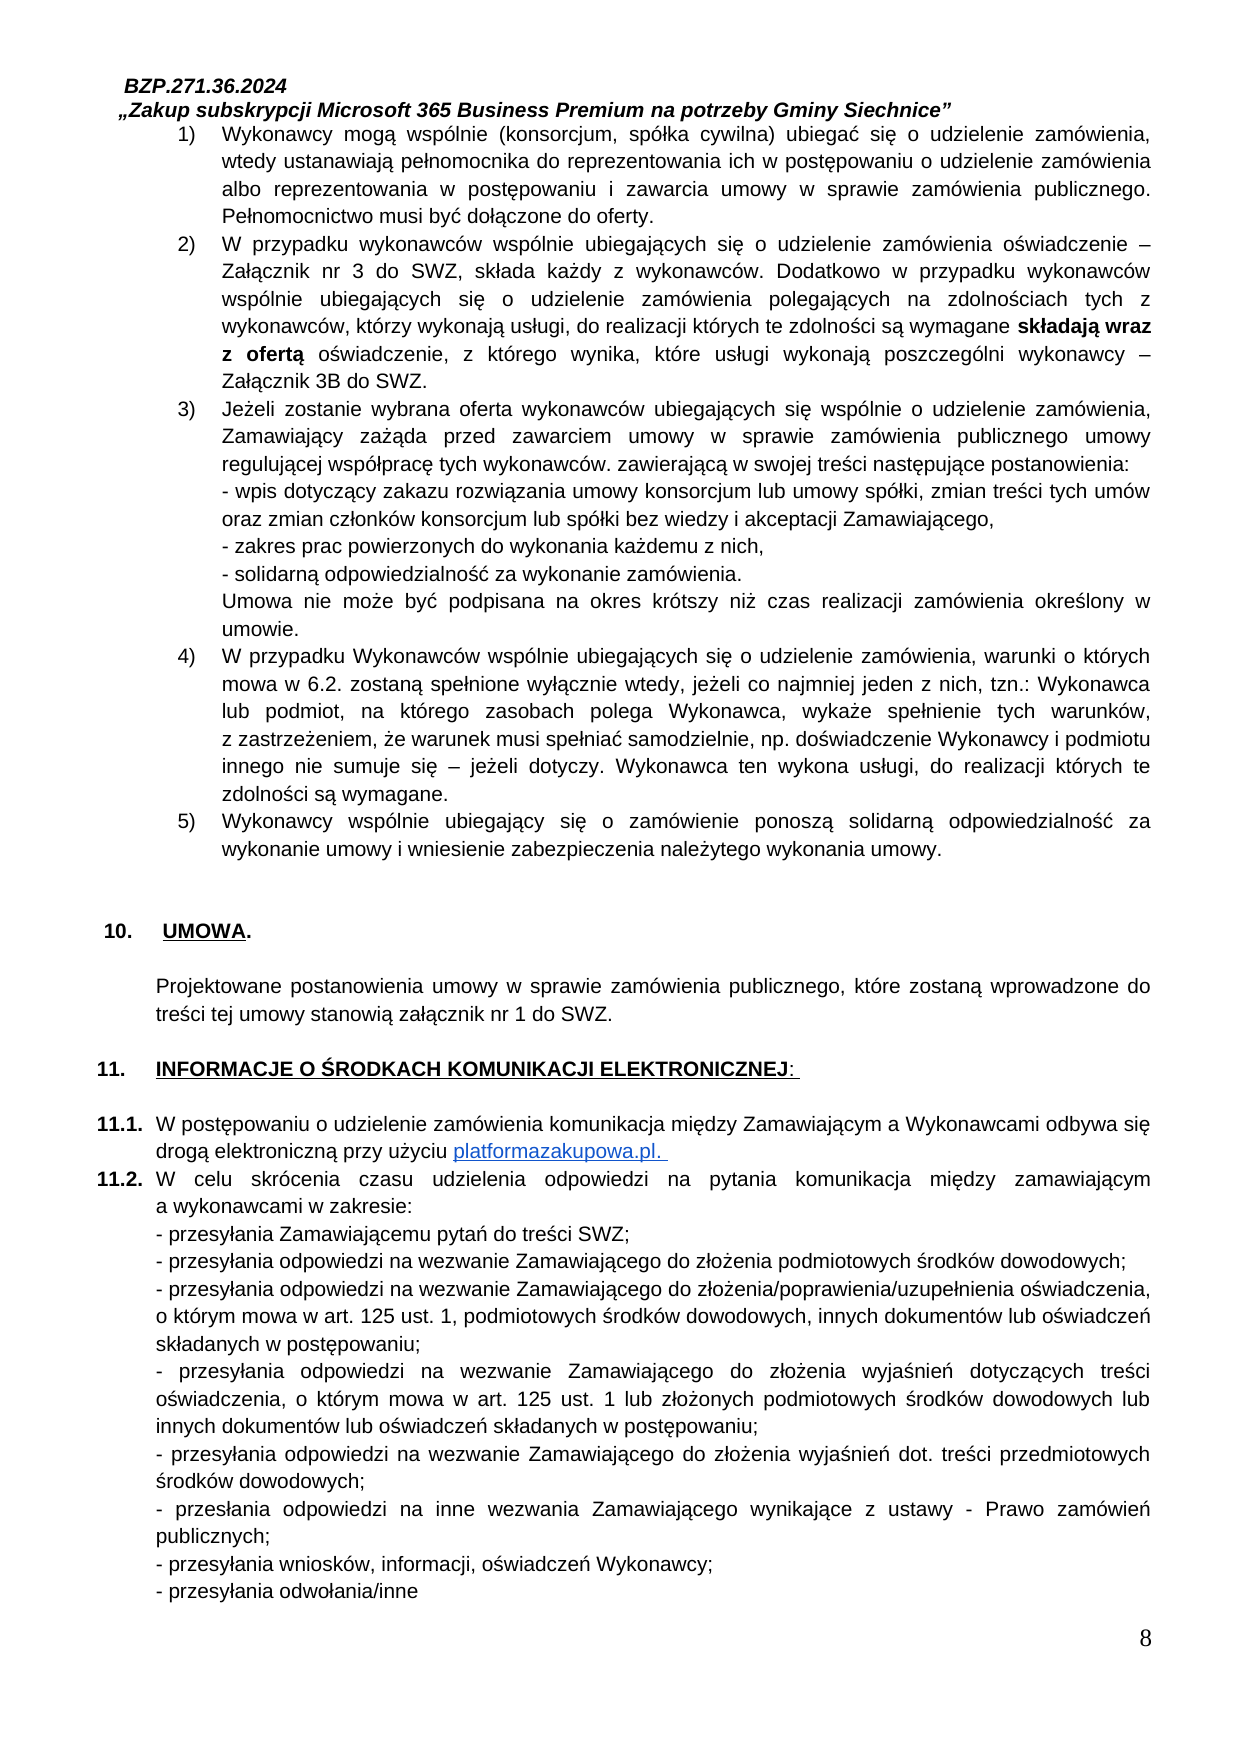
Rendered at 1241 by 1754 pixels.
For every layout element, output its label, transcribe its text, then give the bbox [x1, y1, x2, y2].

list W postępowaniu o udzielenie zamówienia komunikacja między Zamawiającym a Wykonawcami odbywa się drogą elektroniczną przy użyciu platformazakupowa.pl. [97, 1112, 1152, 1163]
list Jeżeli zostanie wybrana oferta wykonawców ubiegających się wspólnie o udzielenie zamówienia, Zamawiający zażąda przed zawarciem umowy w sprawie zamówienia publicznego umowy regulującej współpracę tych wykonawców. zawierającą w swojej treści następujące postanowienia: [177, 397, 1152, 476]
text - zakres prac powierzonych do wykonania każdemu z nich, [222, 534, 1152, 558]
list W przypadku wykonawców wspólnie ubiegających się o udzielenie zamówienia oświadczenie – Załącznik nr 3 do SWZ, składa każdy z wykonawców. Dodatkowo w przypadku wykonawców wspólnie ubiegających się o udzielenie zamówienia polegających na zdolnościach tych z wykonawców, którzy wykonają usługi, do realizacji których te zdolności są wymagane składają wraz z ofertą oświadczenie, z którego wynika, które usługi wykonają poszczególni wykonawcy – Załącznik 3B do SWZ. [177, 232, 1152, 393]
list Wykonawcy wspólnie ubiegający się o zamówienie ponoszą solidarną odpowiedzialność za wykonanie umowy i wniesienie zabezpieczenia należytego wykonania umowy. [177, 809, 1152, 861]
text - przesyłania odpowiedzi na wezwanie Zamawiającego do złożenia/poprawienia/uzupełnienia oświadczenia, o którym mowa w art. 125 ust. 1, podmiotowych środków dowodowych, innych dokumentów lub oświadczeń składanych w postępowaniu; [156, 1277, 1152, 1356]
text - przesyłania odpowiedzi na wezwanie Zamawiającego do złożenia podmiotowych środków dowodowych; [156, 1249, 1152, 1273]
text - przesyłania odpowiedzi na wezwanie Zamawiającego do złożenia wyjaśnień dotyczących treści oświadczenia, o którym mowa w art. 125 ust. 1 lub złożonych podmiotowych środków dowodowych lub innych dokumentów lub oświadczeń składanych w postępowaniu; [156, 1359, 1152, 1438]
text - przesyłania wniosków, informacji, oświadczeń Wykonawcy; [156, 1552, 1152, 1576]
text - przesyłania odpowiedzi na wezwanie Zamawiającego do złożenia wyjaśnień dot. treści przedmiotowych środków dowodowych; [156, 1442, 1152, 1493]
list UMOWA. [103, 919, 1152, 943]
list W przypadku Wykonawców wspólnie ubiegających się o udzielenie zamówienia, warunki o których mowa w 6.2. zostaną spełnione wyłącznie wtedy, jeżeli co najmniej jeden z nich, tzn.: Wykonawca lub podmiot, na którego zasobach polega Wykonawca, wykaże spełnienie tych warunków, z zastrzeżeniem, że warunek musi spełniać samodzielnie, np. doświadczenie Wykonawcy i podmiotu innego nie sumuje się – jeżeli dotyczy. Wykonawca ten wykona usługi, do realizacji których te zdolności są wymagane. [177, 644, 1152, 806]
text - wpis dotyczący zakazu rozwiązania umowy konsorcjum lub umowy spółki, zmian treści tych umów oraz zmian członków konsorcjum lub spółki bez wiedzy i akceptacji Zamawiającego, [222, 479, 1152, 531]
text - solidarną odpowiedzialność za wykonanie zamówienia. [222, 562, 1152, 586]
list W celu skrócenia czasu udzielenia odpowiedzi na pytania komunikacja między zamawiającym a wykonawcami w zakresie: [97, 1167, 1152, 1218]
text Umowa nie może być podpisana na okres krótszy niż czas realizacji zamówienia określony w umowie. [222, 589, 1152, 641]
text - przesyłania Zamawiającemu pytań do treści SWZ; [156, 1222, 1152, 1246]
list INFORMACJE O ŚRODKACH KOMUNIKACJI ELEKTRONICZNEJ: [97, 1057, 1152, 1081]
list Projektowane postanowienia umowy w sprawie zamówienia publicznego, które zostaną wprowadzone do treści tej umowy stanowią załącznik nr 1 do SWZ. [156, 974, 1152, 1026]
text - przesyłania odwołania/inne [156, 1579, 1152, 1603]
list Wykonawcy mogą wspólnie (konsorcjum, spółka cywilna) ubiegać się o udzielenie zamówienia, wtedy ustanawiają pełnomocnika do reprezentowania ich w postępowaniu o udzielenie zamówienia albo reprezentowania w postępowaniu i zawarcia umowy w sprawie zamówienia publicznego. Pełnomocnictwo musi być dołączone do oferty. [177, 122, 1152, 228]
text - przesłania odpowiedzi na inne wezwania Zamawiającego wynikające z ustawy - Prawo zamówień publicznych; [156, 1497, 1152, 1548]
